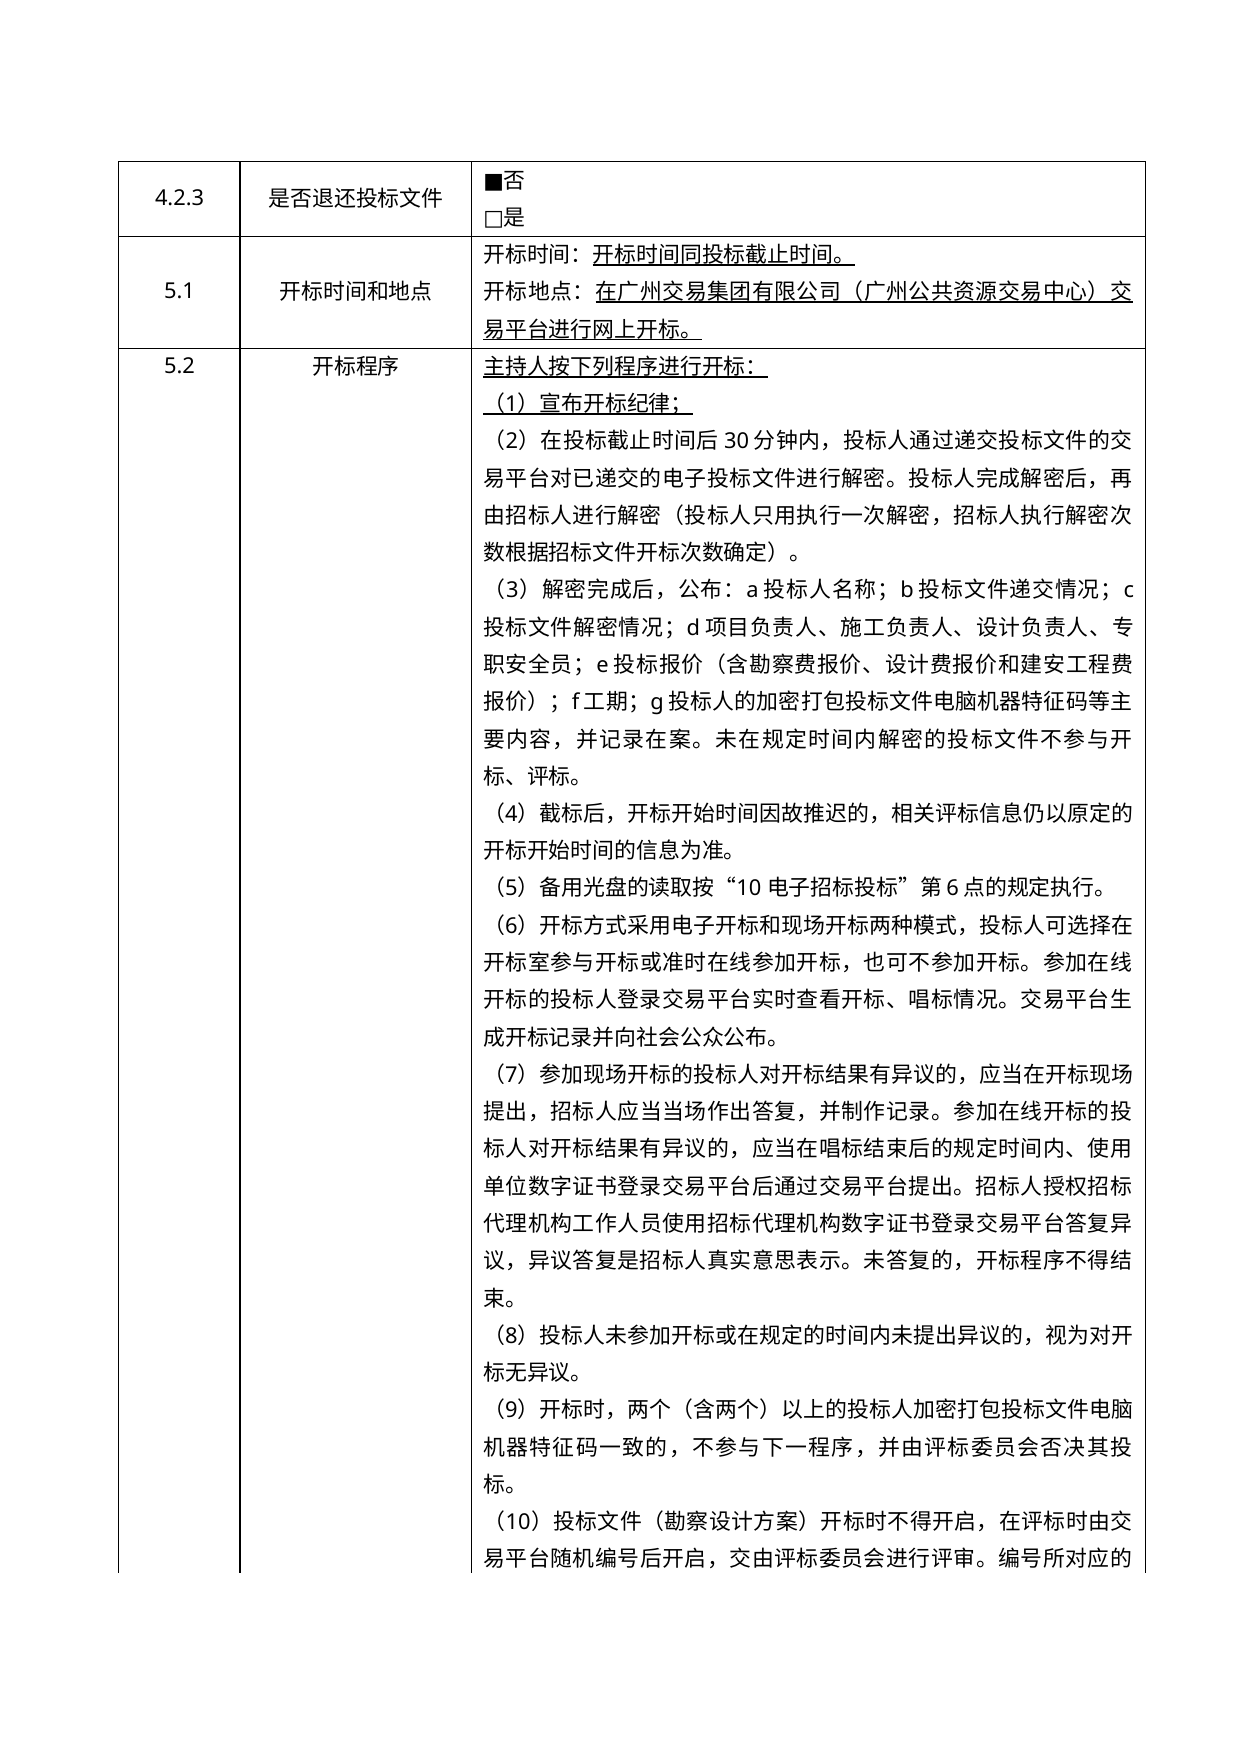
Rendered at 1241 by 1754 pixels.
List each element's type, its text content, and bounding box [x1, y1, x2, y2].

table_cell 4.2.3 [119, 162, 239, 236]
table_cell ■否 □是 [472, 162, 1145, 236]
table_cell 5.2 [119, 349, 239, 1573]
table_cell 是否退还投标文件 [241, 162, 471, 236]
table_cell 开标时间和地点 [241, 237, 471, 347]
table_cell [472, 349, 1145, 1573]
table_cell 开标程序 [241, 349, 471, 1573]
table_cell 5.1 [119, 237, 239, 347]
table_cell 开标时间：开标时间同投标截止时间。 开标地点：在广州交易集团有限公司（广州公共资源交易中心）交易平台进行网上开标。 [472, 237, 1145, 347]
